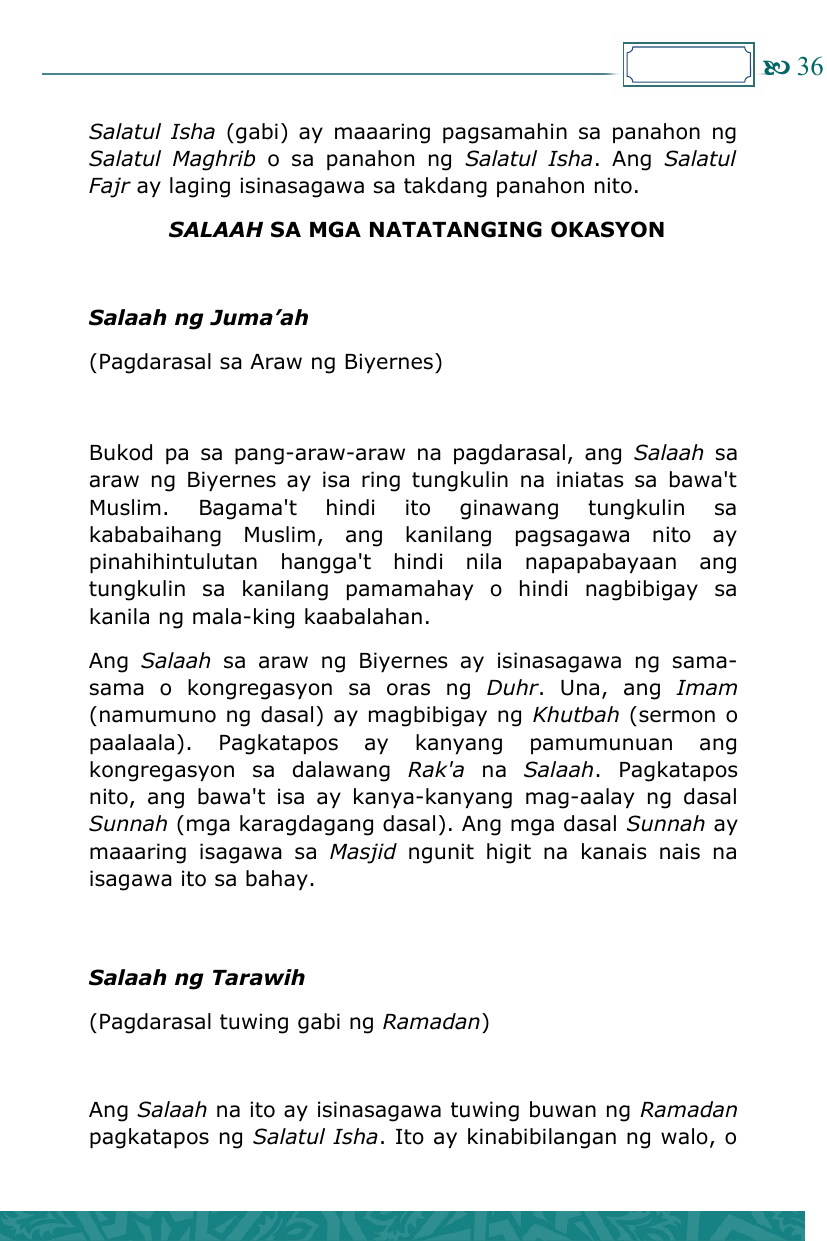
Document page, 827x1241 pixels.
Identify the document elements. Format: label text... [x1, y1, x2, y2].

text Ang Salaah sa araw ng Biyernes ay isinasagawa ng sama-sama o kongregasyon sa oras ng Duhr. Una, ang Imam (namumuno ng dasal) ay magbibigay ng Khutbah (sermon o paalaala). Pagkatapos ay kanyang pamumunuan ang kongregasyon sa dalawang Rak'a na Salaah. Pagkatapos nito, ang bawa't isa ay kanya-kanyang mag-aalay ng dasal Sunnah (mga karagdagang dasal). Ang mga dasal Sunnah ay maaaring isagawa sa Masjid ngunit higit na kanais nais na isagawa ito sa bahay. [89, 647, 738, 891]
text Salaah ng Juma’ah [89, 304, 738, 330]
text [89, 118, 738, 198]
text (Pagdarasal sa Araw ng Biyernes) [89, 348, 738, 374]
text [89, 1096, 738, 1149]
text Salaah ng Tarawih [89, 964, 738, 989]
text (Pagdarasal tuwing gabi ng Ramadan) [89, 1008, 738, 1033]
text Bukod pa sa pang-araw-araw na pagdarasal, ang Salaah sa araw ng Biyernes ay isa ring tungkulin na iniatas sa bawa't Muslim. Bagama't hindi ito ginawang tungkulin sa kababaihang Muslim, ang kanilang pagsagawa nito ay pinahihintulutan hangga't hindi nila napapabayaan ang tungkulin sa kanilang pamamahay o hindi nagbibigay sa kanila ng mala-king kaabalahan. [89, 439, 738, 628]
picture [0, 1211, 805, 1241]
text SALAAH SA MGA NATATANGING OKASYON [89, 217, 738, 242]
